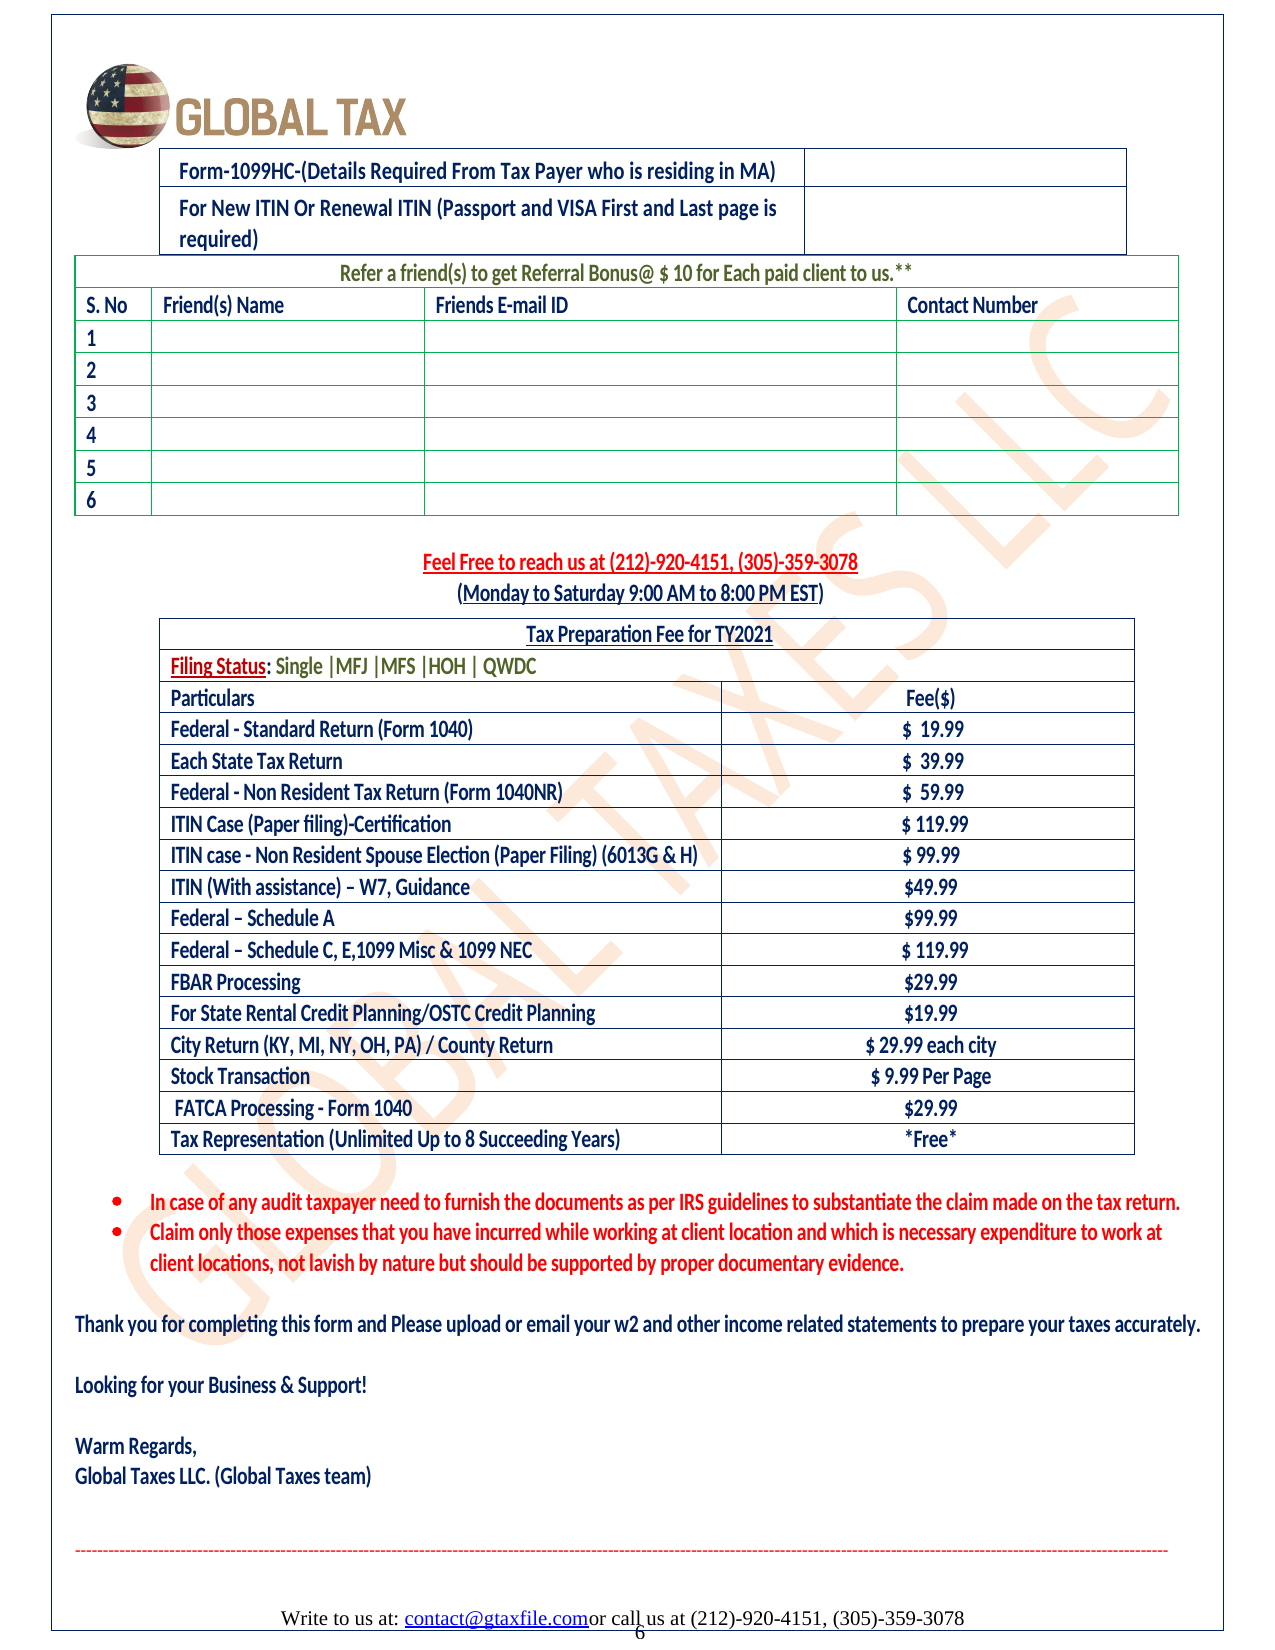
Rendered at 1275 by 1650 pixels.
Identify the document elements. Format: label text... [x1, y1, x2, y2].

table_cell $29.99 [722, 966, 1134, 996]
table_cell $ 119.99 [722, 934, 1134, 965]
table_cell Particulars [160, 682, 721, 712]
table_cell FBAR Processing [160, 966, 721, 996]
table_cell $ 9.99 Per Page [722, 1060, 1134, 1091]
table_cell Tax Representation (Unlimited Up to 8 Succeeding Years) [160, 1124, 721, 1154]
table_cell [425, 483, 896, 515]
table_cell [805, 187, 1126, 254]
table_cell Friend(s) Name [152, 288, 424, 320]
table_cell $ 29.99 each city [722, 1029, 1134, 1059]
table_cell [152, 451, 424, 482]
list Global Taxes LLC. (Global Taxes team) [75, 1460, 1206, 1491]
table_cell For New ITIN Or Renewal ITIN (Passport and VISA First and Last page is required) [160, 187, 804, 254]
table_cell $ 19.99 [722, 713, 1134, 744]
table_cell ITIN case - Non Resident Spouse Election (Paper Filing) (6013G & H) [160, 840, 721, 870]
table_cell [897, 418, 1178, 450]
table_cell $29.99 [722, 1092, 1134, 1122]
table_cell [805, 149, 1126, 186]
table_cell $99.99 [722, 903, 1134, 933]
table_cell City Return (KY, MI, NY, OH, PA) / County Return [160, 1029, 721, 1059]
table_header Refer a friend(s) to get Referral Bonus@ $ 10 for Each paid client to us.** [76, 256, 1178, 287]
table_cell $ 59.99 [722, 776, 1134, 807]
text (Monday to Saturday 9:00 AM to 8:00 PM EST) [75, 577, 1206, 607]
table_cell 6 [76, 483, 151, 515]
table_cell [897, 321, 1178, 352]
table_cell *Free* [722, 1124, 1134, 1154]
list In case of any audit taxpayer need to furnish the documents as per IRS guidelines to substantiate the claim made on the tax return. [112, 1186, 1206, 1216]
table_cell $19.99 [722, 997, 1134, 1028]
table_cell [425, 353, 896, 385]
list Feel Free to reach us at (212)-920-4151, (305)-359-3078 [75, 546, 1206, 577]
table_cell Form-1099HC-(Details Required From Tax Payer who is residing in MA) [160, 149, 804, 186]
table_cell [425, 451, 896, 482]
table_cell 2 [76, 353, 151, 385]
table_cell [425, 321, 896, 352]
table_cell [897, 483, 1178, 515]
picture [75, 63, 407, 149]
list Claim only those expenses that you have incurred while working at client location and which is necessary expenditure to work at client locations, not lavish by nature but should be supported by proper documentary evidence. [112, 1216, 1206, 1277]
table_cell Stock Transaction [160, 1060, 721, 1091]
table_cell Federal – Schedule A [160, 903, 721, 933]
table_cell 3 [76, 386, 151, 417]
table_cell 1 [76, 321, 151, 352]
table_cell Filing Status: Single |MFJ |MFS |HOH | QWDC [160, 650, 1134, 681]
table_cell [152, 483, 424, 515]
list Thank you for completing this form and Please upload or email your w2 and other income related statements to prepare your taxes accurately. [75, 1308, 1206, 1338]
table_cell [897, 386, 1178, 417]
table_cell ITIN (With assistance) – W7, Guidance [160, 871, 721, 902]
table_cell [152, 386, 424, 417]
table_cell [152, 321, 424, 352]
table_cell [425, 418, 896, 450]
table_cell [897, 451, 1178, 482]
table_cell [897, 353, 1178, 385]
table_cell Friends E-mail ID [425, 288, 896, 320]
table_cell ITIN Case (Paper filing)-Certification [160, 808, 721, 838]
table_cell 5 [76, 451, 151, 482]
list Looking for your Business & Support! [75, 1369, 1206, 1399]
text Warm Regards, [75, 1430, 1206, 1460]
table_cell $ 39.99 [722, 745, 1134, 775]
table_cell $ 119.99 [722, 808, 1134, 838]
table_cell [425, 386, 896, 417]
table_cell Each State Tax Return [160, 745, 721, 775]
table_cell 4 [76, 418, 151, 450]
table_cell $ 99.99 [722, 840, 1134, 870]
table_cell For State Rental Credit Planning/OSTC Credit Planning [160, 997, 721, 1028]
table_cell [152, 353, 424, 385]
table_cell S. No [76, 288, 151, 320]
table_cell Fee($) [722, 682, 1134, 712]
table_header Tax Preparation Fee for TY2021 [160, 619, 1134, 649]
table_cell Federal - Standard Return (Form 1040) [160, 713, 721, 744]
table_cell Federal – Schedule C, E,1099 Misc & 1099 NEC [160, 934, 721, 965]
table_cell Contact Number [897, 288, 1178, 320]
table_cell Federal - Non Resident Tax Return (Form 1040NR) [160, 776, 721, 807]
table_cell FATCA Processing - Form 1040 [160, 1092, 721, 1122]
table_cell $49.99 [722, 871, 1134, 902]
table_cell [152, 418, 424, 450]
